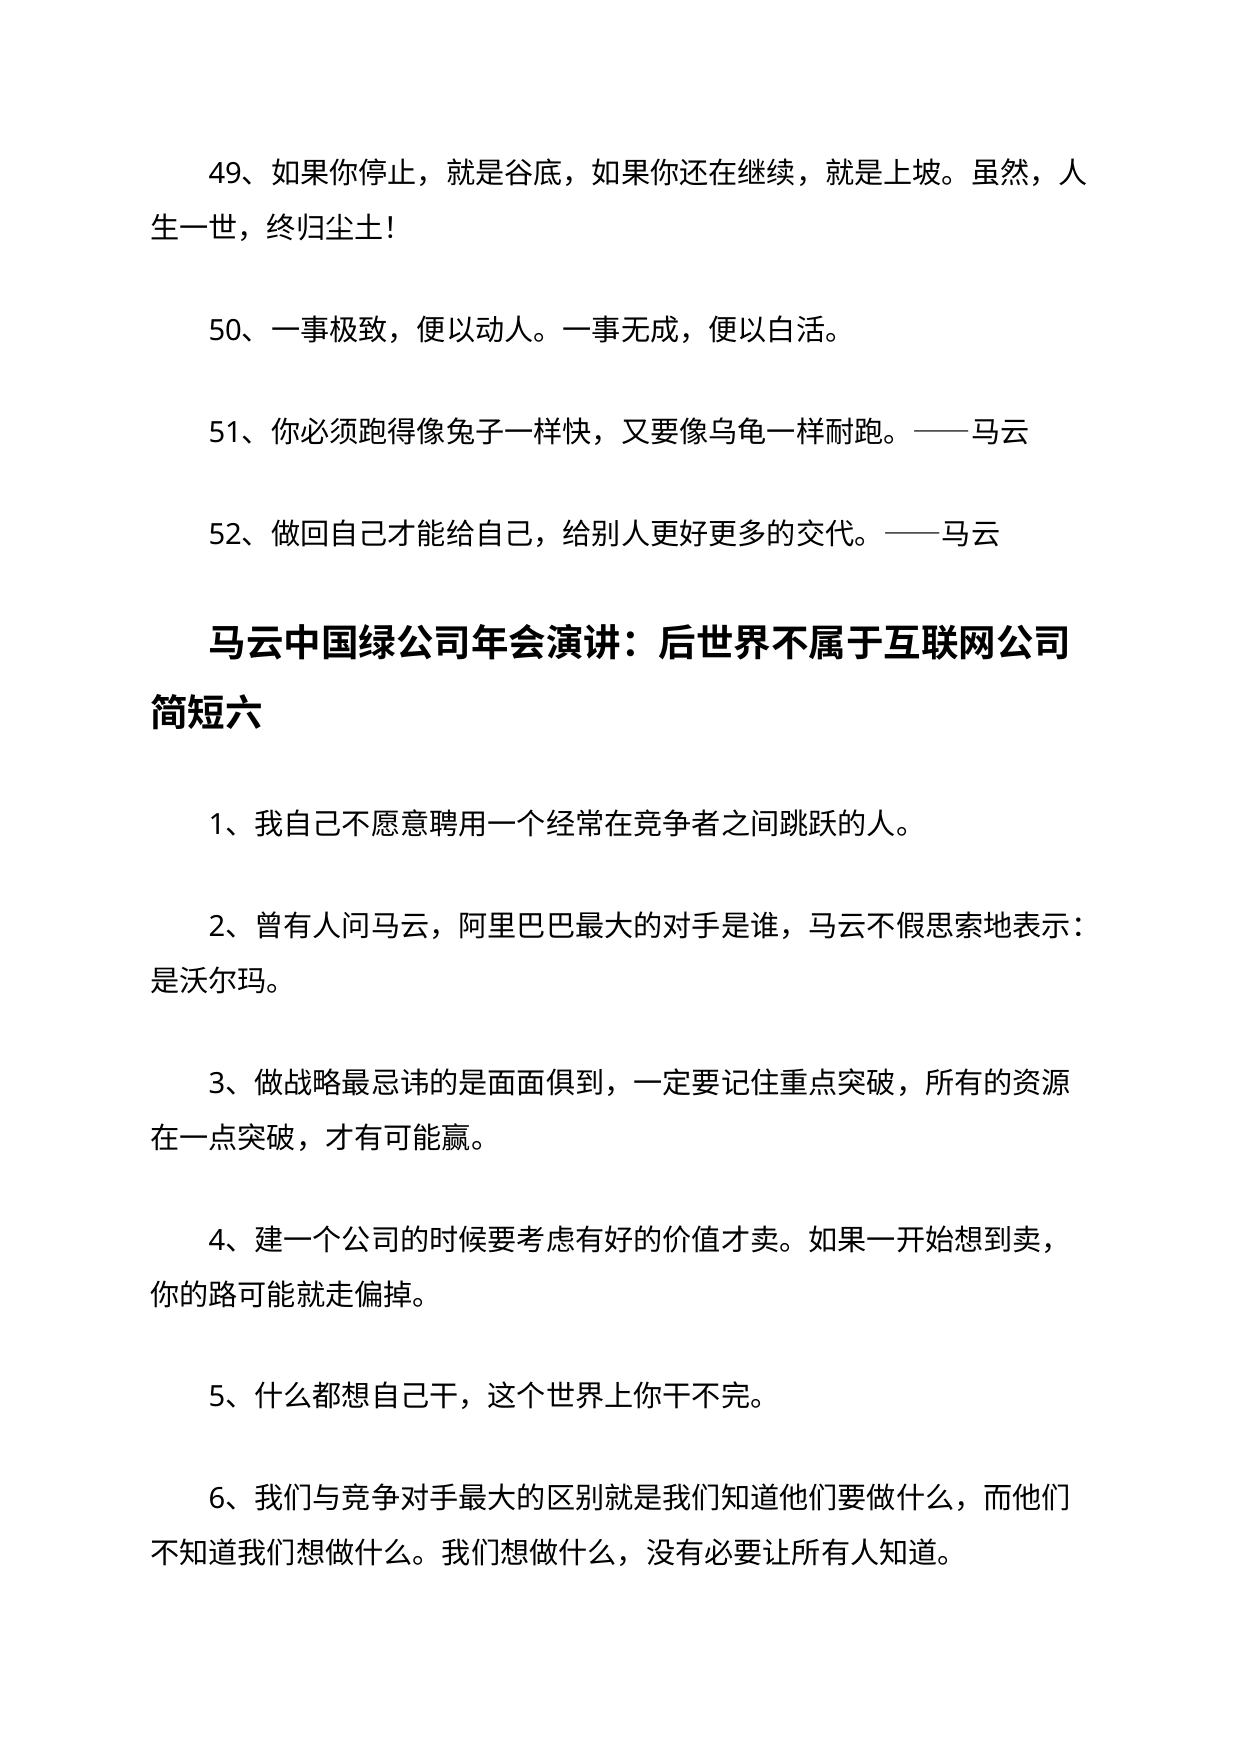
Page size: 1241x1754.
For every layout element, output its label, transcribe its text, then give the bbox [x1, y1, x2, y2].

text 52、做回自己才能给自己，给别人更好更多的交代。——马云 [150, 511, 1090, 553]
text 51、你必须跑得像兔子一样快，又要像乌龟一样耐跑。——马云 [150, 409, 1090, 451]
text 6、我们与竞争对手最大的区别就是我们知道他们要做什么，而他们不知道我们想做什么。我们想做什么，没有必要让所有人知道。 [150, 1475, 1090, 1572]
text 3、做战略最忌讳的是面面俱到，一定要记住重点突破，所有的资源在一点突破，才有可能赢。 [150, 1059, 1090, 1157]
text 50、一事极致，便以动人。一事无成，便以白活。 [150, 307, 1090, 349]
text 4、建一个公司的时候要考虑有好的价值才卖。如果一开始想到卖，你的路可能就走偏掉。 [150, 1216, 1090, 1313]
text 2、曾有人问马云，阿里巴巴最大的对手是谁，马云不假思索地表示：是沃尔玛。 [150, 903, 1090, 1000]
text 马云中国绿公司年会演讲：后世界不属于互联网公司简短六 [150, 613, 1090, 737]
text 5、什么都想自己干，这个世界上你干不完。 [150, 1373, 1090, 1415]
text 1、我自己不愿意聘用一个经常在竞争者之间跳跃的人。 [150, 801, 1090, 843]
text 49、如果你停止，就是谷底，如果你还在继续，就是上坡。虽然，人生一世，终归尘土！ [150, 150, 1090, 247]
